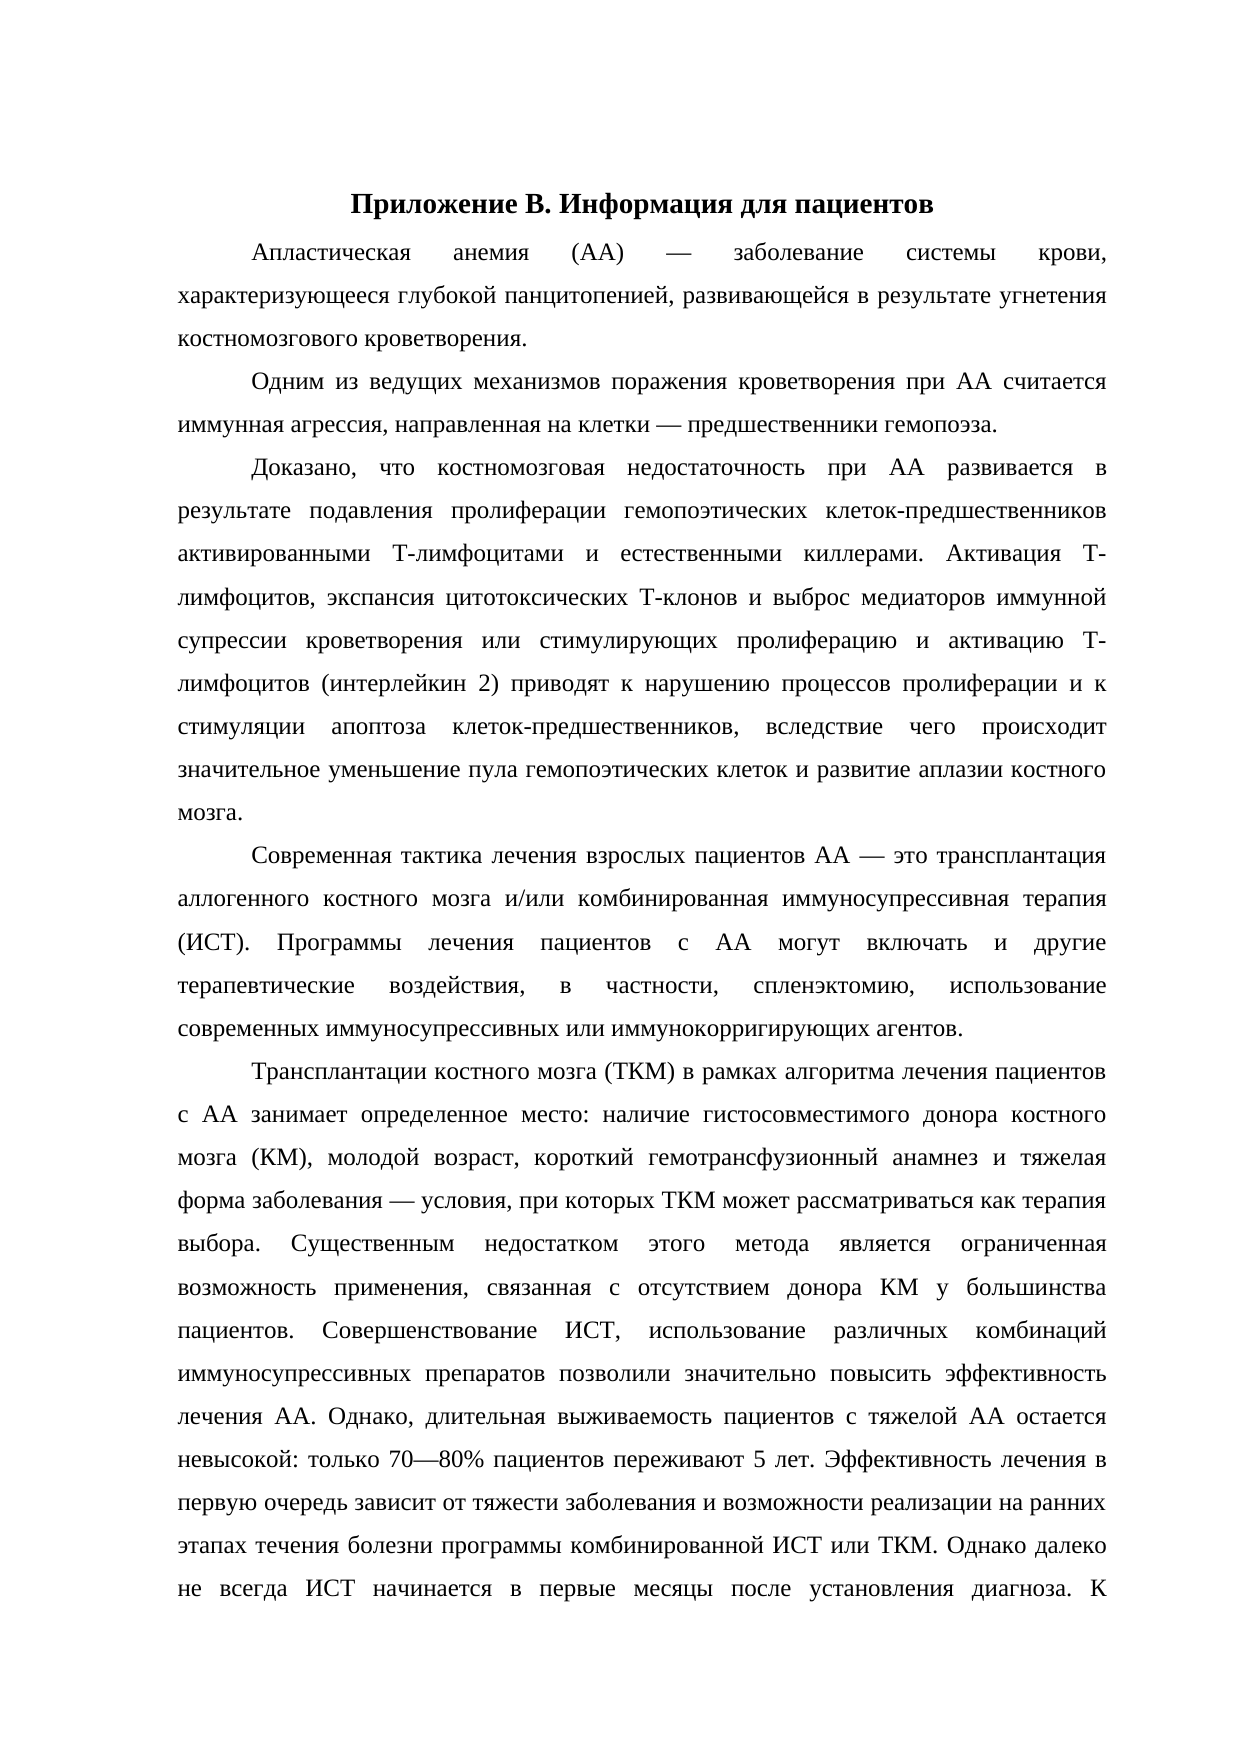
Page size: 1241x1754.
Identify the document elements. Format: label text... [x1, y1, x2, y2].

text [177, 1056, 1107, 1602]
text Доказано, что костномозговая недостаточность при АА развивается в результате подавления пролиферации гемопоэтических клеток-предшественников активированными Т-лимфоцитами и естественными киллерами. Активация Т-лимфоцитов, экспансия цитотоксических Т-клонов и выброс медиаторов иммунной супрессии кроветворения или стимулирующих пролиферацию и активацию Т-лимфоцитов (интерлейкин 2) приводят к нарушению процессов пролиферации и к стимуляции апоптоза клеток-предшественников, вследствие чего происходит значительное уменьшение пула гемопоэтических клеток и развитие аплазии костного мозга. [177, 452, 1107, 826]
text Одним из ведущих механизмов поражения кроветворения при АА считается иммунная агрессия, направленная на клетки — предшественники гемопоэза. [177, 366, 1107, 438]
subtitle Приложение В. Информация для пациентов [177, 186, 1107, 220]
text Современная тактика лечения взрослых пациентов АА — это трансплантация аллогенного костного мозга и/или комбинированная иммуносупрессивная терапия (ИСТ). Программы лечения пациентов с АА могут включать и другие терапевтические воздействия, в частности, спленэктомию, использование современных иммуносупрессивных или иммунокорригирующих агентов. [177, 840, 1107, 1042]
text Апластическая анемия (АА) — заболевание системы крови, характеризующееся глубокой панцитопенией, развивающейся в результате угнетения костномозгового кроветворения. [177, 237, 1107, 352]
